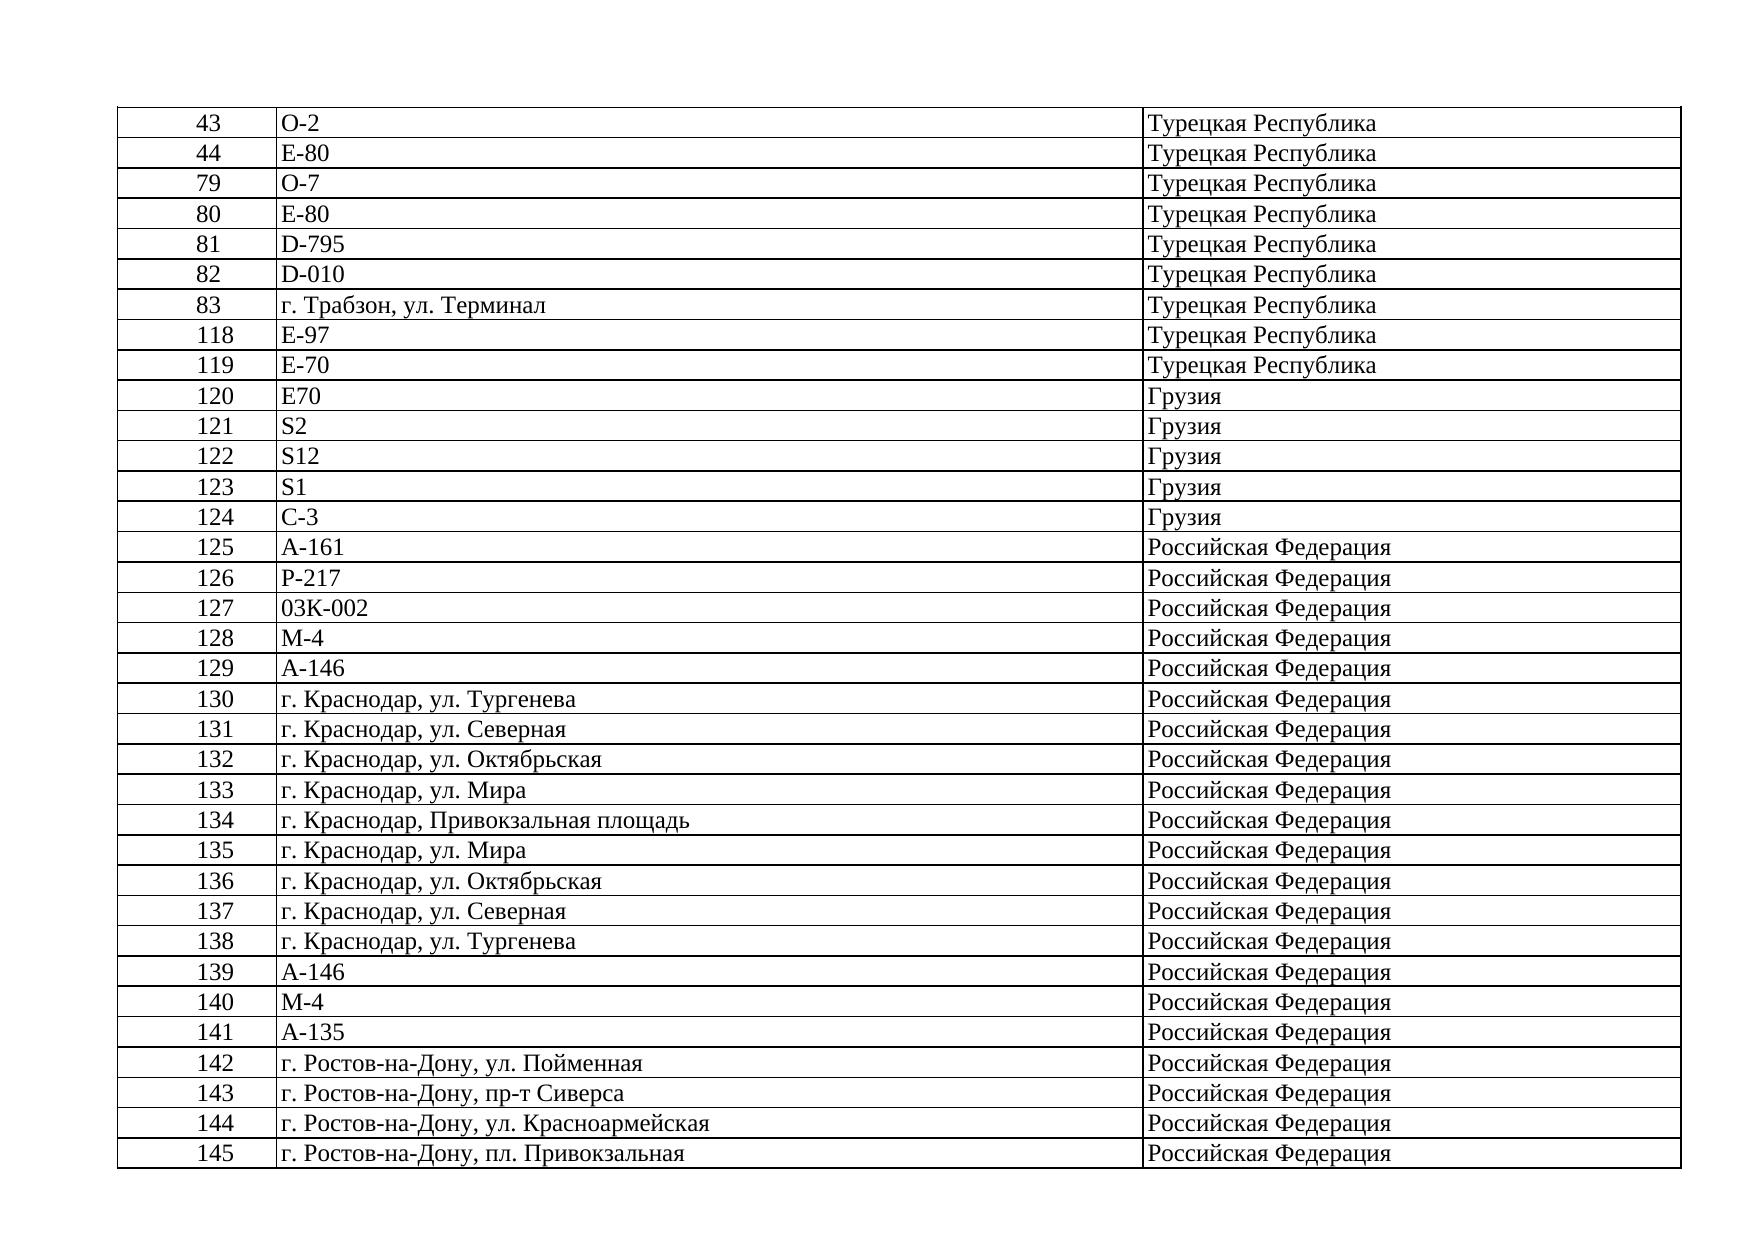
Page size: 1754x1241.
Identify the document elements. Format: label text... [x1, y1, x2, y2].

table_cell г. Краснодар, ул. Мира [277, 775, 1142, 803]
table_cell Российская Федерация [1144, 563, 1680, 591]
table_cell А-146 [277, 654, 1142, 682]
table_cell E-80 [277, 199, 1142, 228]
table_cell 134 [118, 805, 276, 834]
table_cell Турецкая Республика [1144, 320, 1680, 349]
table_cell 03К-002 [277, 593, 1142, 622]
table_cell А-135 [277, 1017, 1142, 1046]
table_cell 132 [118, 745, 276, 773]
table_cell 130 [118, 684, 276, 713]
table_cell 143 [118, 1078, 276, 1107]
table_cell Российская Федерация [1144, 745, 1680, 773]
table_cell S12 [277, 441, 1142, 470]
table_cell г. Краснодар, ул. Октябрьская [277, 745, 1142, 773]
table_cell Р-217 [277, 563, 1142, 591]
table_cell 121 [118, 411, 276, 440]
table_cell 137 [118, 896, 276, 925]
table_cell Российская Федерация [1144, 1048, 1680, 1076]
table_cell 131 [118, 714, 276, 743]
table_cell 129 [118, 654, 276, 682]
table_cell S2 [277, 411, 1142, 440]
table_cell 141 [118, 1017, 276, 1046]
table_cell 144 [118, 1108, 276, 1137]
table_cell 125 [118, 532, 276, 561]
table_cell Российская Федерация [1144, 987, 1680, 1016]
table_cell Турецкая Республика [1144, 169, 1680, 197]
table_cell М-4 [277, 987, 1142, 1016]
table_cell Российская Федерация [1144, 623, 1680, 652]
table_cell D-010 [277, 260, 1142, 288]
table_cell Российская Федерация [1144, 684, 1680, 713]
table_cell Грузия [1144, 381, 1680, 409]
table_cell Е-97 [277, 320, 1142, 349]
table_cell г. Ростов-на-Дону, ул. Пойменная [277, 1048, 1142, 1076]
table_cell г. Краснодар, ул. Мира [277, 836, 1142, 864]
table_cell Российская Федерация [1144, 593, 1680, 622]
table_cell Е-70 [277, 351, 1142, 379]
table_cell S1 [277, 472, 1142, 500]
table_cell 83 [118, 290, 276, 318]
table_cell г. Краснодар, ул. Северная [277, 714, 1142, 743]
table_cell 139 [118, 957, 276, 985]
table_cell Грузия [1144, 502, 1680, 531]
table_cell Грузия [1144, 411, 1680, 440]
table_cell 79 [118, 169, 276, 197]
table_cell Российская Федерация [1144, 1078, 1680, 1107]
table_cell Российская Федерация [1144, 775, 1680, 803]
table_cell г. Трабзон, ул. Терминал [277, 290, 1142, 318]
table_cell 124 [118, 502, 276, 531]
table_cell 138 [118, 926, 276, 955]
table_cell 43 [118, 108, 276, 137]
table_cell Российская Федерация [1144, 654, 1680, 682]
table_cell Российская Федерация [1144, 805, 1680, 834]
table_cell 44 [118, 138, 276, 167]
table_cell г. Краснодар, ул. Северная [277, 896, 1142, 925]
table_cell г. Краснодар, ул. Октябрьская [277, 866, 1142, 894]
table_cell М-4 [277, 623, 1142, 652]
table_cell С-3 [277, 502, 1142, 531]
table_cell г. Ростов-на-Дону, пл. Привокзальная [277, 1139, 1142, 1167]
table_cell Российская Федерация [1144, 836, 1680, 864]
table_cell г. Краснодар, ул. Тургенева [277, 926, 1142, 955]
table_cell 142 [118, 1048, 276, 1076]
table_cell г. Ростов-на-Дону, пр-т Сиверса [277, 1078, 1142, 1107]
table_cell г. Краснодар, ул. Тургенева [277, 684, 1142, 713]
table_cell Российская Федерация [1144, 1108, 1680, 1137]
table_cell 122 [118, 441, 276, 470]
table_cell Турецкая Республика [1144, 351, 1680, 379]
table_cell Российская Федерация [1144, 1139, 1680, 1167]
table_cell Российская Федерация [1144, 714, 1680, 743]
table_cell Турецкая Республика [1144, 199, 1680, 228]
table_cell А-161 [277, 532, 1142, 561]
table_cell 119 [118, 351, 276, 379]
table_cell 128 [118, 623, 276, 652]
table_cell E70 [277, 381, 1142, 409]
table_cell 118 [118, 320, 276, 349]
table_cell 80 [118, 199, 276, 228]
table_cell Турецкая Республика [1144, 108, 1680, 137]
table_cell Российская Федерация [1144, 532, 1680, 561]
table_cell Российская Федерация [1144, 866, 1680, 894]
table_cell 126 [118, 563, 276, 591]
table_cell D-795 [277, 229, 1142, 258]
table_cell 135 [118, 836, 276, 864]
table_cell Грузия [1144, 472, 1680, 500]
table_cell O-2 [277, 108, 1142, 137]
table_cell Турецкая Республика [1144, 138, 1680, 167]
table_cell Грузия [1144, 441, 1680, 470]
table_cell 136 [118, 866, 276, 894]
table_cell 123 [118, 472, 276, 500]
table_cell Российская Федерация [1144, 957, 1680, 985]
table_cell А-146 [277, 957, 1142, 985]
table_cell E-80 [277, 138, 1142, 167]
table_cell 133 [118, 775, 276, 803]
table_cell г. Краснодар, Привокзальная площадь [277, 805, 1142, 834]
table_cell Турецкая Республика [1144, 229, 1680, 258]
table_cell Российская Федерация [1144, 896, 1680, 925]
table_cell Российская Федерация [1144, 1017, 1680, 1046]
table_cell Турецкая Республика [1144, 290, 1680, 318]
table_cell 145 [118, 1139, 276, 1167]
table_cell 120 [118, 381, 276, 409]
table_cell Турецкая Республика [1144, 260, 1680, 288]
table_cell O-7 [277, 169, 1142, 197]
table_cell 81 [118, 229, 276, 258]
table_cell Российская Федерация [1144, 926, 1680, 955]
table_cell 127 [118, 593, 276, 622]
table_cell 82 [118, 260, 276, 288]
table_cell 140 [118, 987, 276, 1016]
table_cell г. Ростов-на-Дону, ул. Красноармейская [277, 1108, 1142, 1137]
